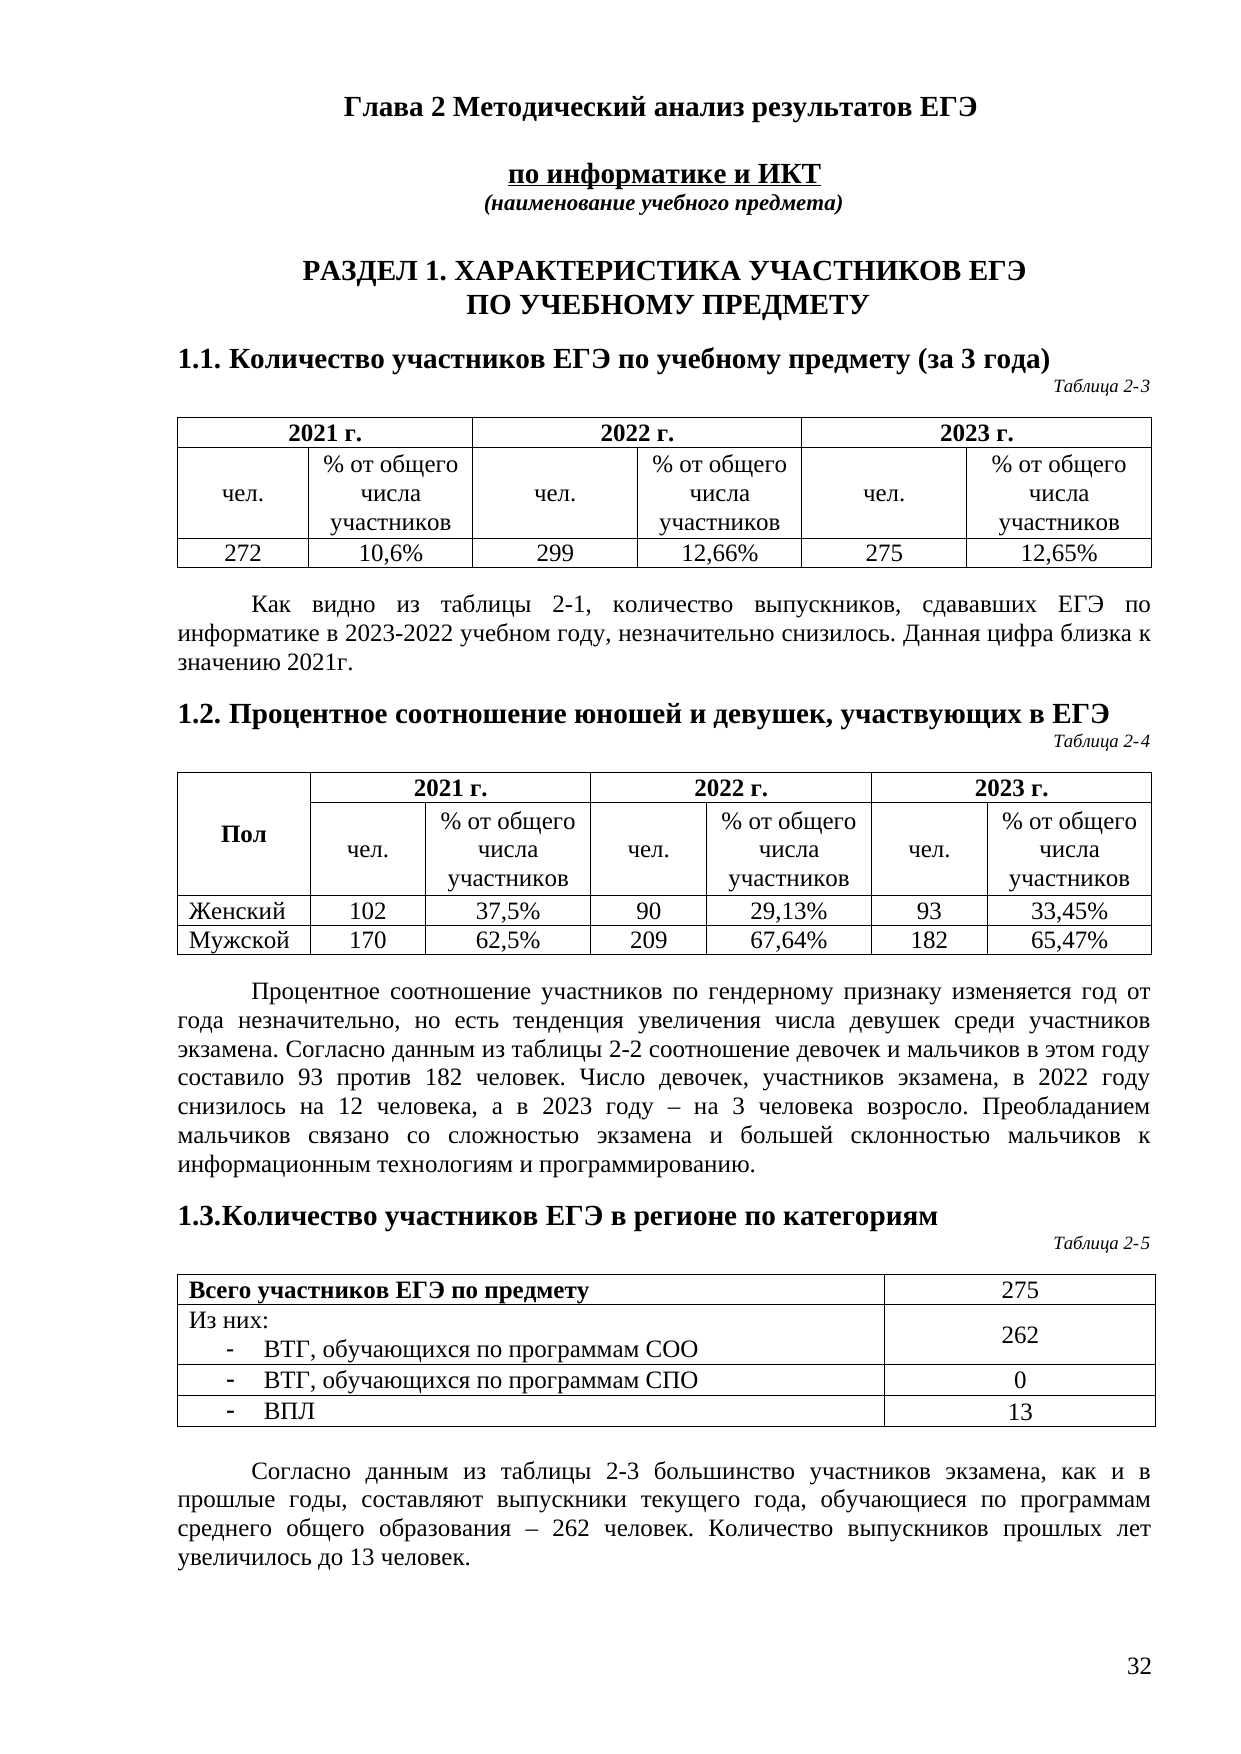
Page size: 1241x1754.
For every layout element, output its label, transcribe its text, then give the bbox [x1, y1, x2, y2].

table_cell чел. [591, 803, 706, 895]
table_cell % от общего числа участников [309, 448, 472, 537]
table_cell 209 [591, 926, 706, 954]
table_cell 67,64% [707, 926, 871, 954]
table_cell чел. [311, 803, 425, 895]
table_header 2023 г. [872, 773, 1151, 802]
table_cell 102 [311, 896, 425, 924]
subtitle Процентное соотношение юношей и девушек, участвующих в ЕГЭ [177, 696, 1152, 730]
table_header 2022 г. [591, 773, 871, 802]
table_cell 12,65% [967, 539, 1151, 567]
table_cell Мужской [178, 926, 310, 954]
table_cell 299 [473, 539, 637, 567]
subtitle РАЗДЕЛ 1. ХАРАКТЕРИСТИКА УЧАСТНИКОВ ЕГЭ ПО УЧЕБНОМУ ПРЕДМЕТУ [177, 253, 1152, 320]
table_cell 275 [802, 539, 966, 567]
table_cell 0 [885, 1365, 1155, 1395]
table_cell 12,66% [638, 539, 801, 567]
table_header 2022 г. [473, 418, 801, 447]
subtitle Как видно из таблицы 2-1, количество выпускников, сдававших ЕГЭ по информатике в 2023-2022 учебном году, незначительно снизилось. Данная цифра близка к значению 2021г. [177, 589, 1152, 675]
subtitle Глава 2 Методический анализ результатов ЕГЭ по информатике и ИКТ (наименование учебного предмета) [177, 89, 1152, 216]
table_cell ВПЛ [178, 1396, 884, 1426]
table_cell % от общего числа участников [967, 448, 1151, 537]
table_cell 272 [178, 539, 308, 567]
table_cell % от общего числа участников [426, 803, 590, 895]
subtitle Процентное соотношение участников по гендерному признаку изменяется год от года незначительно, но есть тенденция увеличения числа девушек среди участников экзамена. Согласно данным из таблицы 2-2 соотношение девочек и мальчиков в этом году составило 93 против 182 человек. Число девочек, участников экзамена, в 2022 году снизилось на 12 человека, а в 2023 году – на 3 человека возросло. Преобладанием мальчиков связано со сложностью экзамена и большей склонностью мальчиков к информационным технологиям и программированию. [177, 976, 1152, 1177]
table_header Пол [178, 773, 310, 895]
table_cell 62,5% [426, 926, 590, 954]
table_cell % от общего числа участников [707, 803, 871, 895]
table_header 2021 г. [311, 773, 590, 802]
table_cell 13 [885, 1396, 1155, 1426]
table_cell ВТГ, обучающихся по программам СПО [178, 1365, 884, 1395]
table_cell 93 [872, 896, 987, 924]
table_header 275 [885, 1275, 1155, 1304]
text Согласно данным из таблицы 2-3 большинство участников экзамена, как и в прошлые годы, составляют выпускники текущего года, обучающиеся по программам среднего общего образования – 262 человек. Количество выпускников прошлых лет увеличилось до 13 человек. [177, 1456, 1152, 1571]
table_cell 33,45% [988, 896, 1151, 924]
table_cell 65,47% [988, 926, 1151, 954]
table_header Всего участников ЕГЭ по предмету [178, 1275, 884, 1304]
table_cell Женский [178, 896, 310, 924]
table_header 2021 г. [178, 418, 472, 447]
table_cell 262 [885, 1305, 1155, 1364]
table_cell чел. [178, 448, 308, 537]
table_cell 90 [591, 896, 706, 924]
table_cell 170 [311, 926, 425, 954]
table_cell 10,6% [309, 539, 472, 567]
table_cell % от общего числа участников [988, 803, 1151, 895]
table_cell чел. [872, 803, 987, 895]
table_cell Из них: ВТГ, обучающихся по программам СОО [178, 1305, 884, 1364]
table_cell чел. [802, 448, 966, 537]
table_cell 29,13% [707, 896, 871, 924]
table_cell 182 [872, 926, 987, 954]
subtitle Количество участников ЕГЭ по учебному предмету (за 3 года) [177, 341, 1152, 375]
subtitle Количество участников ЕГЭ в регионе по категориям [177, 1198, 1152, 1232]
table_cell чел. [473, 448, 637, 537]
table_cell 37,5% [426, 896, 590, 924]
table_cell % от общего числа участников [638, 448, 801, 537]
table_header 2023 г. [802, 418, 1151, 447]
